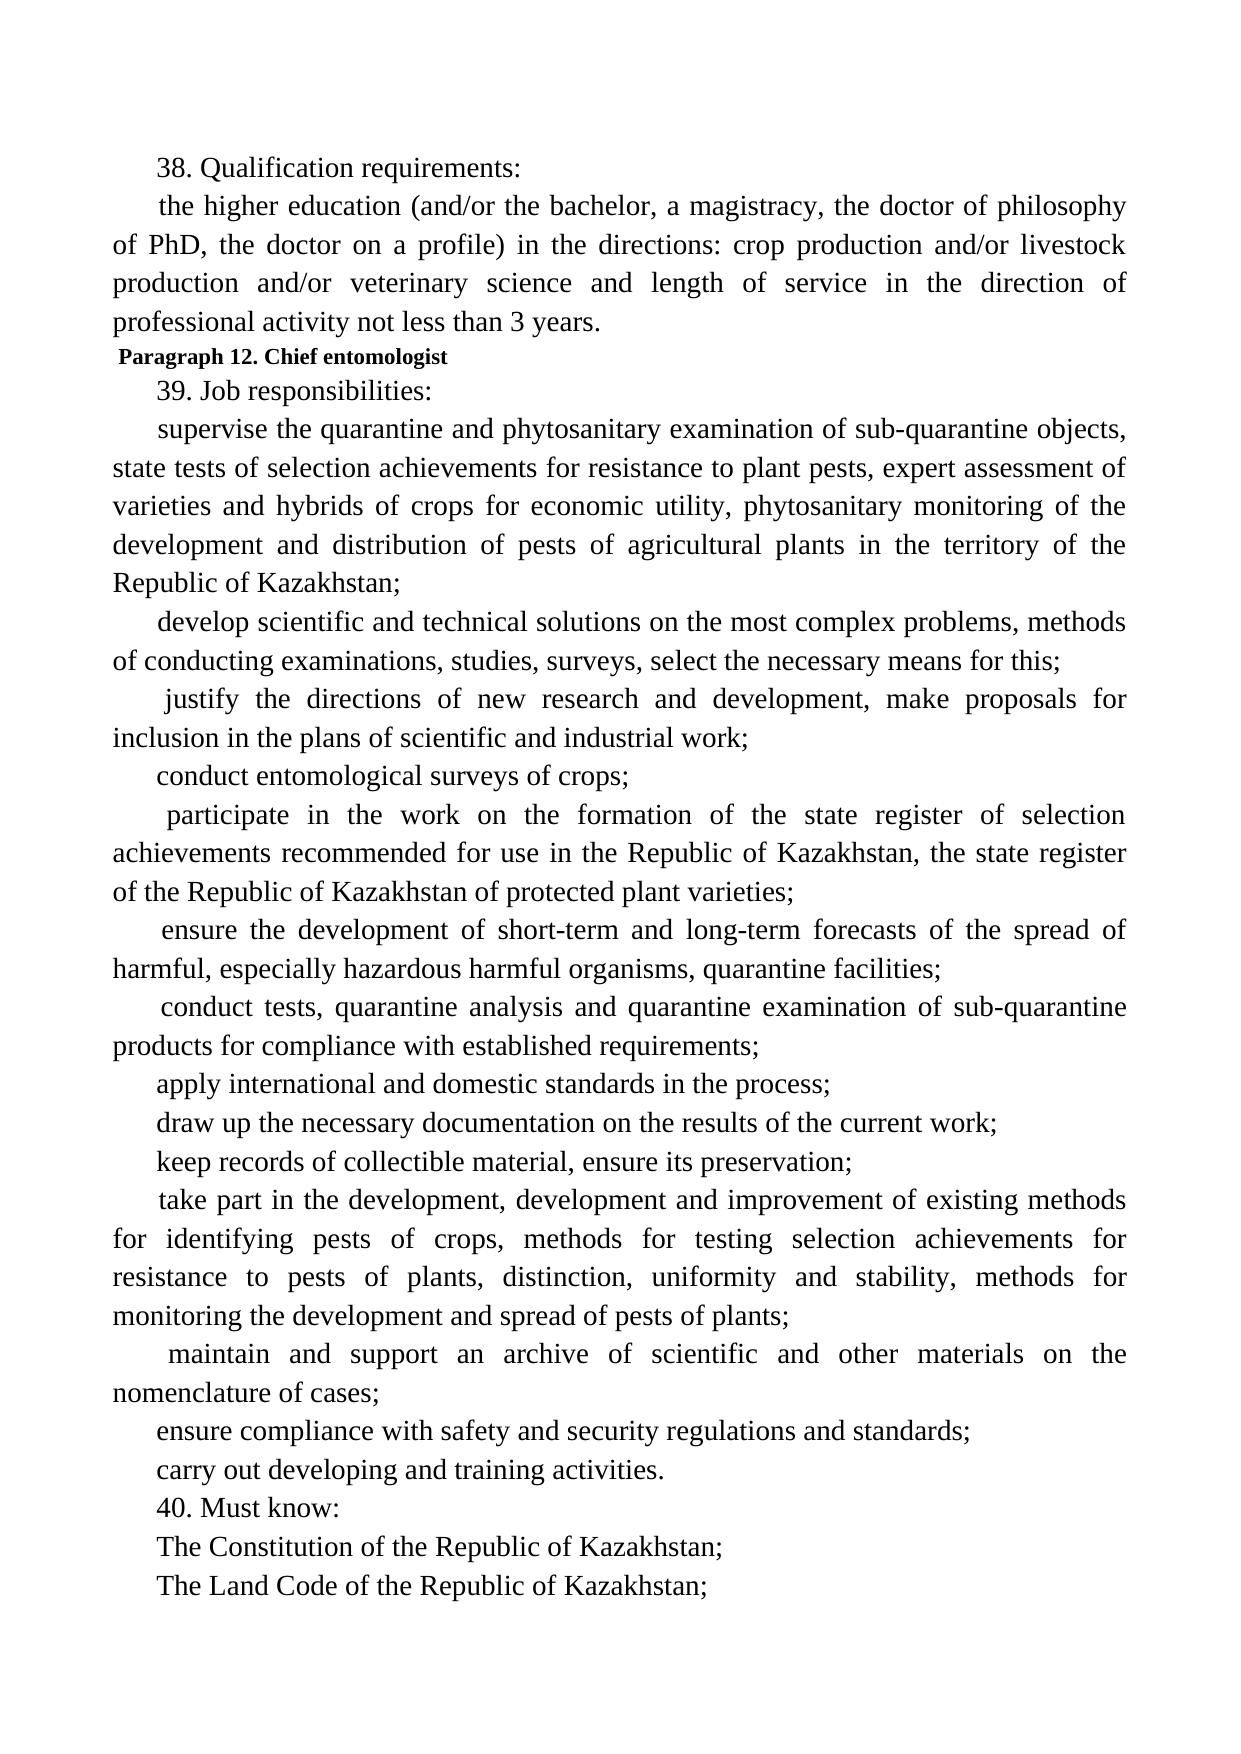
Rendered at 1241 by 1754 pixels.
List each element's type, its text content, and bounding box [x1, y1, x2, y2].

text draw up the necessary documentation on the results of the current work; [112, 1105, 1128, 1139]
text Paragraph 12. Chief entomologist [112, 343, 1128, 369]
text apply international and domestic standards in the process; [112, 1067, 1128, 1100]
text 40. Must know: [112, 1491, 1128, 1524]
text the higher education (and/or the bachelor, a magistracy, the doctor of philosophy of PhD, the doctor on a profile) in the directions: crop production and/or livestock production and/or veterinary science and length of service in the direction of professional activity not less than 3 years. [112, 188, 1128, 338]
text participate in the work on the formation of the state register of selection achievements recommended for use in the Republic of Kazakhstan, the state register of the Republic of Kazakhstan of protected plant varieties; [112, 797, 1128, 907]
text keep records of collectible material, ensure its preservation; [112, 1144, 1128, 1177]
text conduct entomological surveys of crops; [112, 758, 1128, 792]
text develop scientific and technical solutions on the most complex problems, methods of conducting examinations, studies, surveys, select the necessary means for this; [112, 604, 1128, 676]
text conduct tests, quarantine analysis and quarantine examination of sub-quarantine products for compliance with established requirements; [112, 989, 1128, 1062]
text ensure compliance with safety and security regulations and standards; [112, 1413, 1128, 1447]
text 39. Job responsibilities: [112, 373, 1128, 406]
text The Constitution of the Republic of Kazakhstan; [112, 1529, 1128, 1563]
text justify the directions of new research and development, make proposals for inclusion in the plans of scientific and industrial work; [112, 681, 1128, 753]
text The Land Code of the Republic of Kazakhstan; [112, 1568, 1128, 1601]
text carry out developing and training activities. [112, 1452, 1128, 1486]
text 38. Qualification requirements: [112, 150, 1128, 183]
text ensure the development of short-term and long-term forecasts of the spread of harmful, especially hazardous harmful organisms, quarantine facilities; [112, 912, 1128, 984]
text take part in the development, development and improvement of existing methods for identifying pests of crops, methods for testing selection achievements for resistance to pests of plants, distinction, uniformity and stability, methods for monitoring the development and spread of pests of plants; [112, 1182, 1128, 1331]
text maintain and support an archive of scientific and other materials on the nomenclature of cases; [112, 1336, 1128, 1408]
text supervise the quarantine and phytosanitary examination of sub-quarantine objects, state tests of selection achievements for resistance to plant pests, expert assessment of varieties and hybrids of crops for economic utility, phytosanitary monitoring of the development and distribution of pests of agricultural plants in the territory of the Republic of Kazakhstan; [112, 411, 1128, 599]
